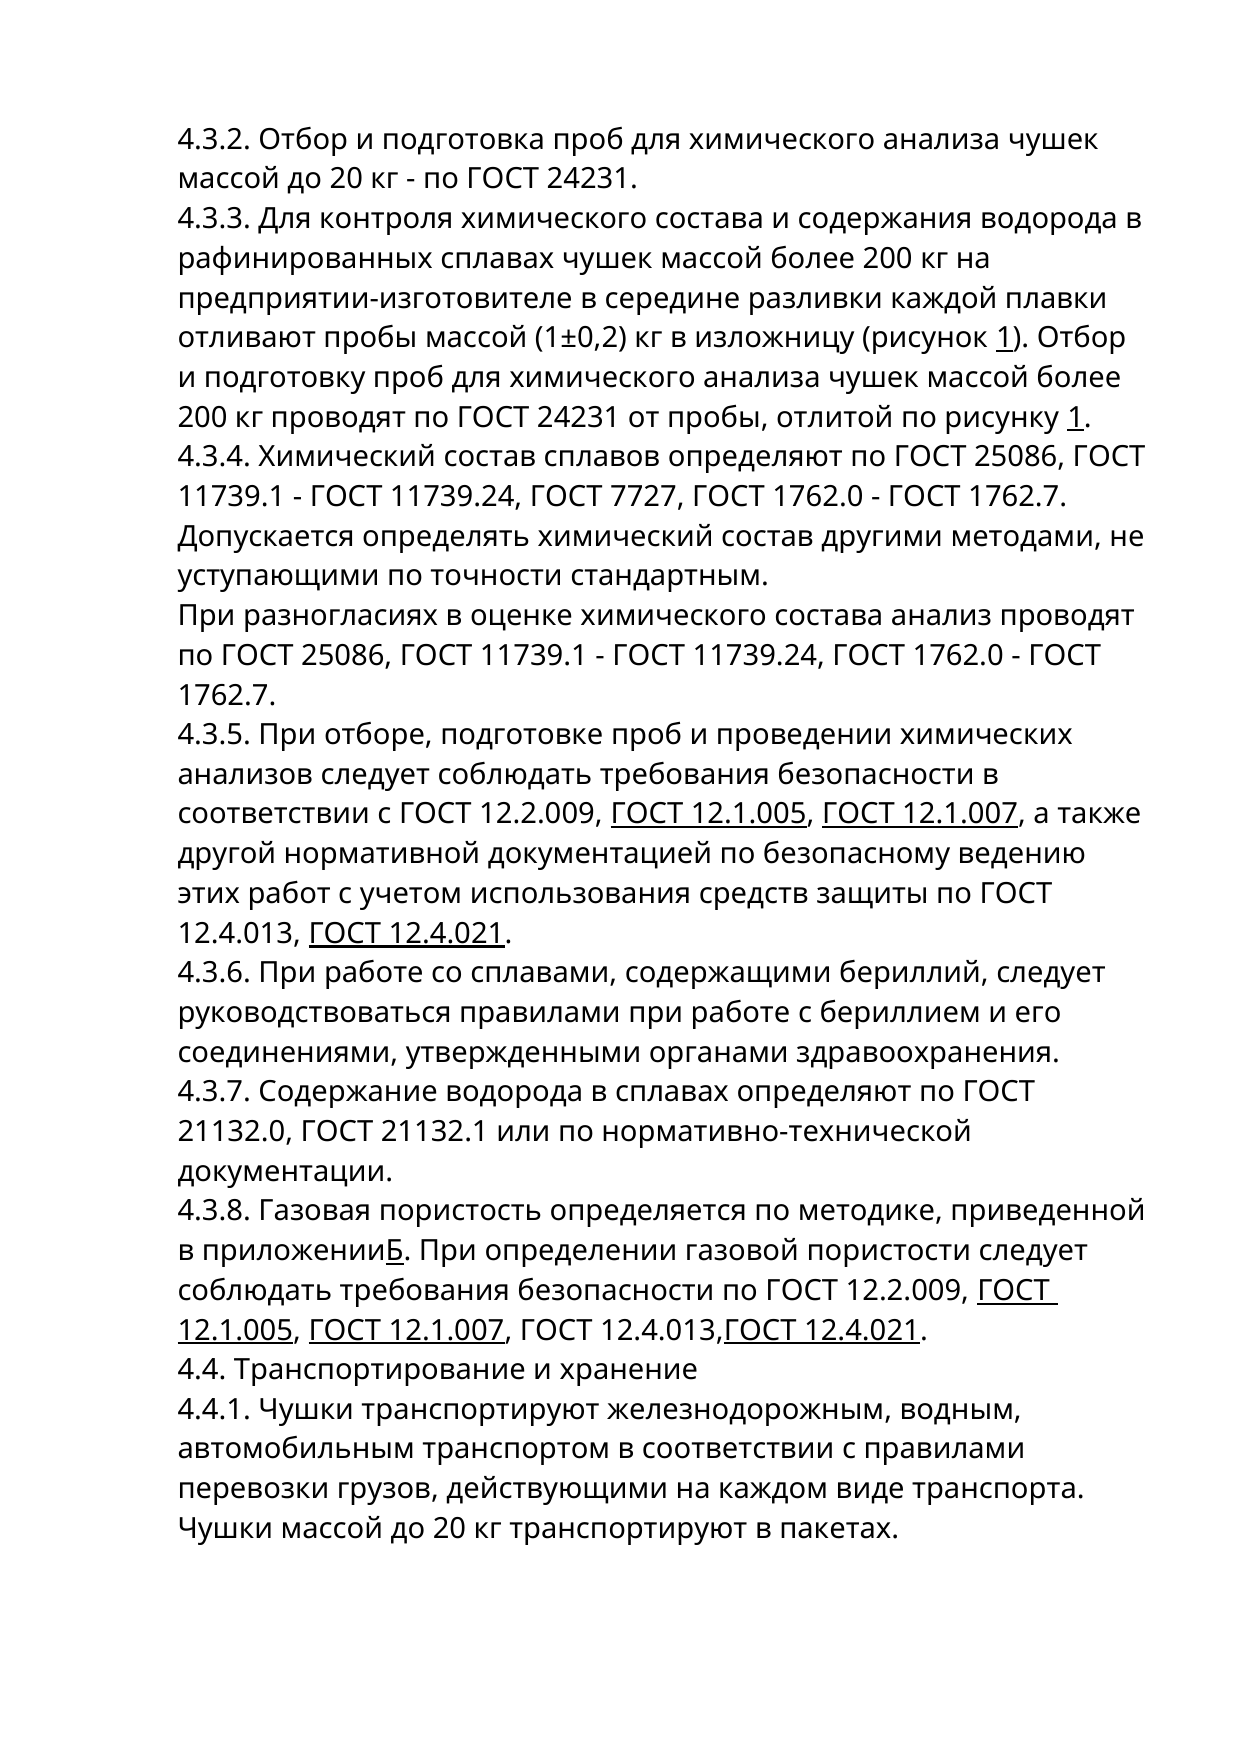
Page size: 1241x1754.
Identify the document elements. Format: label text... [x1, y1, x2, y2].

text При разногласиях в оценке химического состава анализ проводят по ГОСТ 25086, ГОСТ 11739.1 - ГОСТ 11739.24, ГОСТ 1762.0 - ГОСТ 1762.7. [177, 594, 1152, 713]
text 4.3.6. При работе со сплавами, содержащими бериллий, следует руководствоваться правилами при работе с бериллием и его соединениями, утвержденными органами здравоохранения. [177, 952, 1152, 1071]
text 4.3.3. Для контроля химического состава и содержания водорода в рафинированных сплавах чушек массой более 200 кг на предприятии-изготовителе в середине разливки каждой плавки отливают пробы массой (1±0,2) кг в изложницу (рисунок 1). Отбор и подготовку проб для химического анализа чушек массой более 200 кг проводят по ГОСТ 24231 от пробы, отлитой по рисунку 1. [177, 197, 1152, 436]
text 4.4. Транспортирование и хранение [177, 1348, 1152, 1388]
text 4.3.2. Отбор и подготовка проб для химического анализа чушек массой до 20 кг - по ГОСТ 24231. [177, 118, 1152, 197]
text 4.3.5. При отборе, подготовке проб и проведении химических анализов следует соблюдать требования безопасности в соответствии с ГОСТ 12.2.009, ГОСТ 12.1.005, ГОСТ 12.1.007, а также другой нормативной документацией по безопасному ведению этих работ с учетом использования средств защиты по ГОСТ 12.4.013, ГОСТ 12.4.021. [177, 713, 1152, 952]
text 4.4.1. Чушки транспортируют железнодорожным, водным, автомобильным транспортом в соответствии с правилами перевозки грузов, действующими на каждом виде транспорта. Чушки массой до 20 кг транспортируют в пакетах. [177, 1388, 1152, 1547]
text 4.3.8. Газовая пористость определяется по методике, приведенной в приложенииБ. При определении газовой пористости следует соблюдать требования безопасности по ГОСТ 12.2.009, ГОСТ 12.1.005, ГОСТ 12.1.007, ГОСТ 12.4.013,ГОСТ 12.4.021. [177, 1190, 1152, 1348]
text 4.3.7. Содержание водорода в сплавах определяют по ГОСТ 21132.0, ГОСТ 21132.1 или по нормативно-технической документации. [177, 1071, 1152, 1190]
text 4.3.4. Химический состав сплавов определяют по ГОСТ 25086, ГОСТ 11739.1 - ГОСТ 11739.24, ГОСТ 7727, ГОСТ 1762.0 - ГОСТ 1762.7. Допускается определять химический состав другими методами, не уступающими по точности стандартным. [177, 436, 1152, 594]
